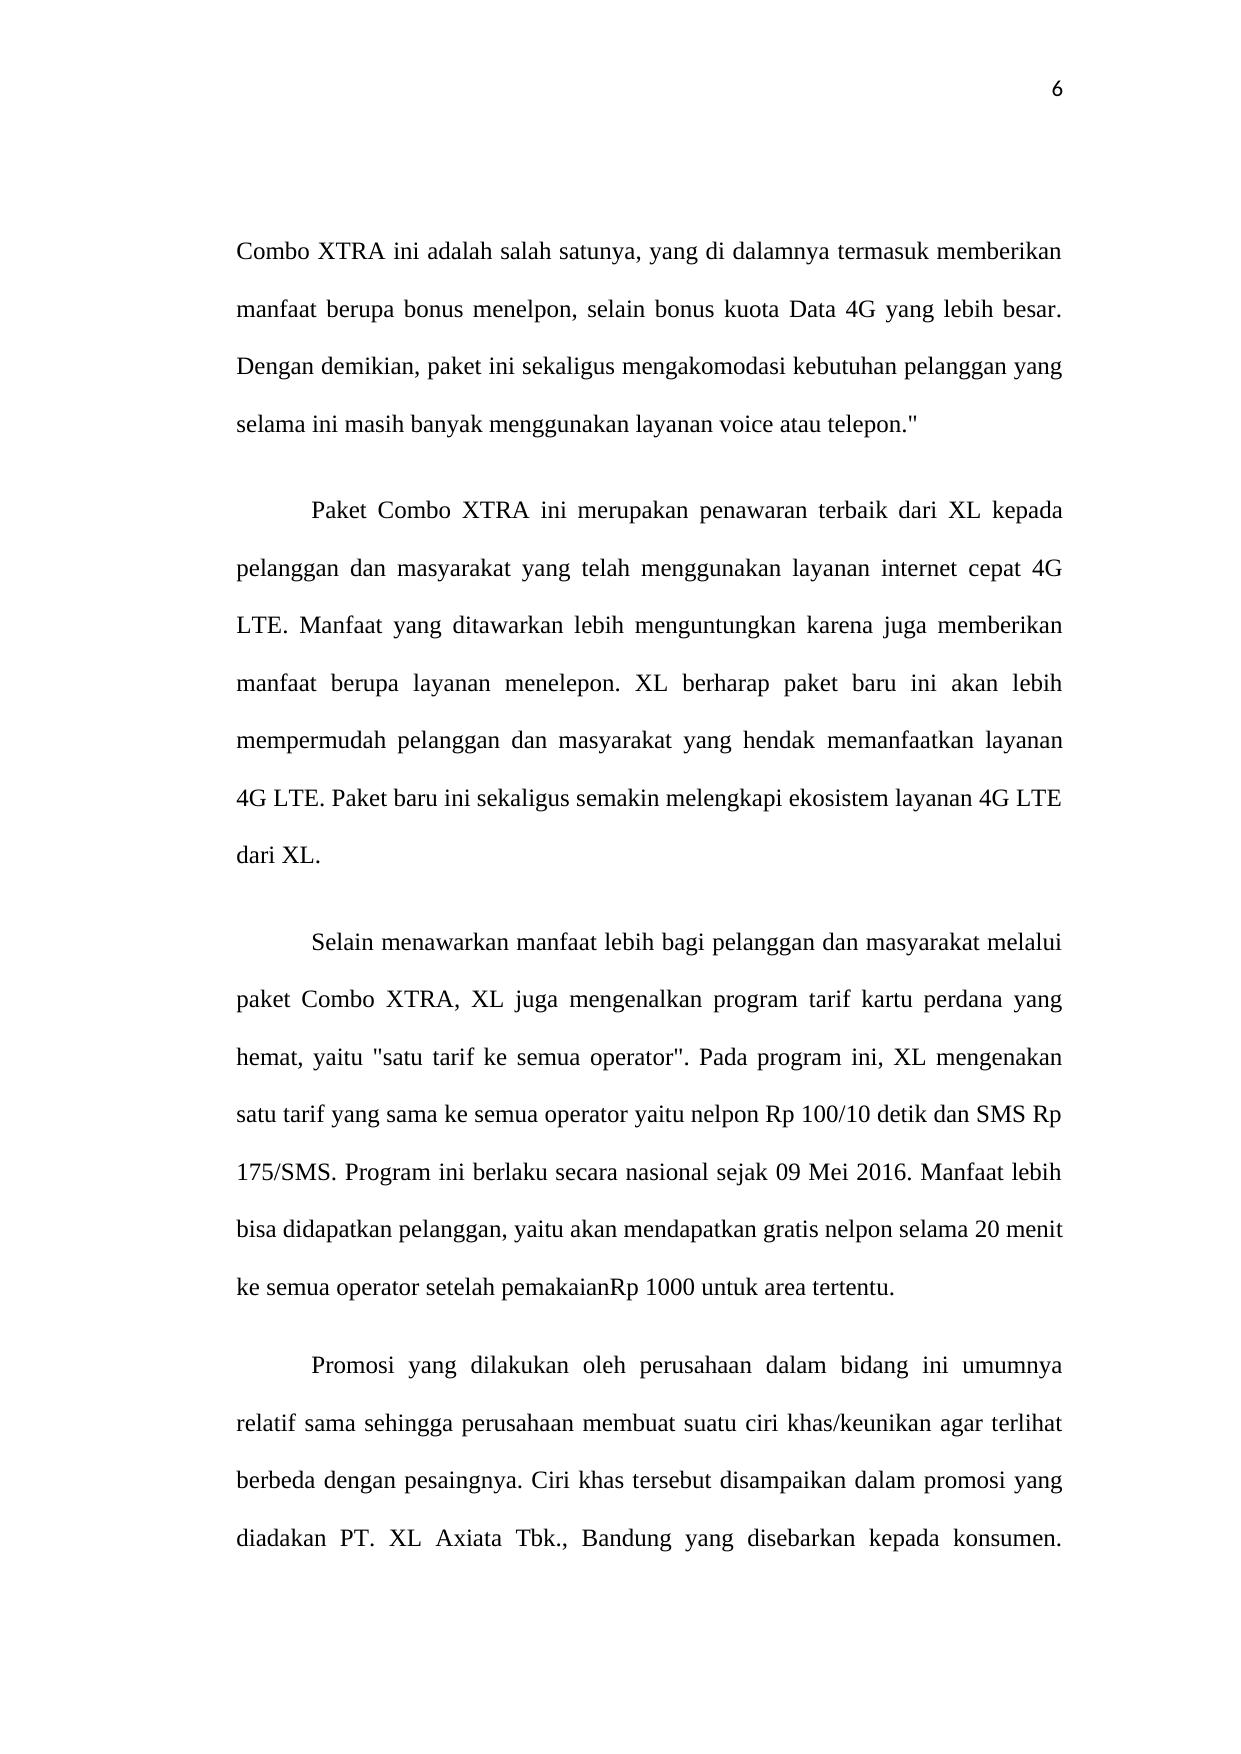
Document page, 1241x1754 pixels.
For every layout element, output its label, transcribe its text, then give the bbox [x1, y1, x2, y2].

text Selain menawarkan manfaat lebih bagi pelanggan dan masyarakat melalui paket Combo XTRA, XL juga mengenalkan program tarif kartu perdana yang hemat, yaitu "satu tarif ke semua operator". Pada program ini, XL mengenakan satu tarif yang sama ke semua operator yaitu nelpon Rp 100/10 detik dan SMS Rp 175/SMS. Program ini berlaku secara nasional sejak 09 Mei 2016. Manfaat lebih bisa didapatkan pelanggan, yaitu akan mendapatkan gratis nelpon selama 20 menit ke semua operator setelah pemakaianRp 1000 untuk area tertentu. [236, 927, 1063, 1301]
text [236, 1350, 1063, 1552]
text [236, 236, 1063, 437]
text Paket Combo XTRA ini merupakan penawaran terbaik dari XL kepada pelanggan dan masyarakat yang telah menggunakan layanan internet cepat 4G LTE. Manfaat yang ditawarkan lebih menguntungkan karena juga memberikan manfaat berupa layanan menelepon. XL berharap paket baru ini akan lebih mempermudah pelanggan dan masyarakat yang hendak memanfaatkan layanan 4G LTE. Paket baru ini sekaligus semakin melengkapi ekosistem layanan 4G LTE dari XL. [236, 495, 1063, 869]
